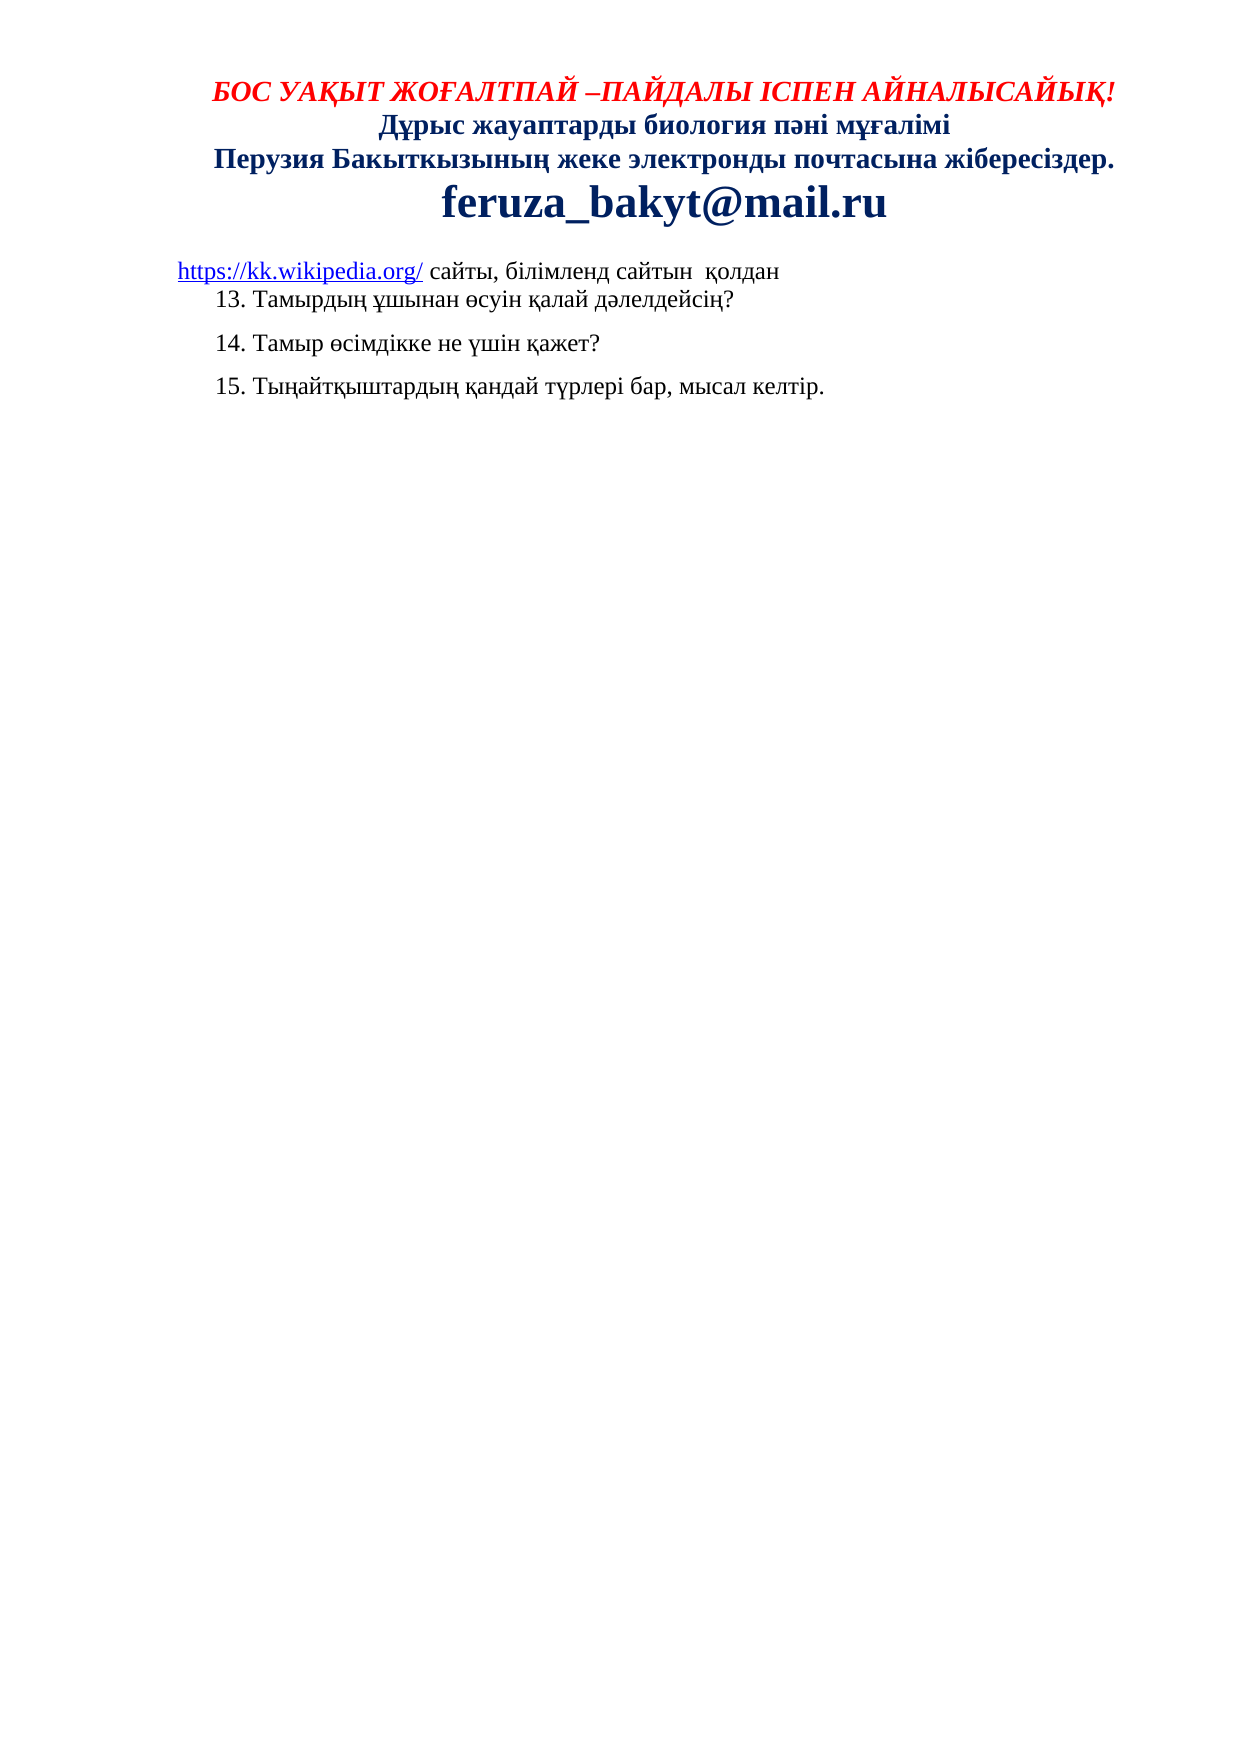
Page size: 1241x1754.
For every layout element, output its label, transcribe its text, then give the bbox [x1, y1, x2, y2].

text 13. Тамырдың ұшынан өсуін қалай дәлелдейсің? [177, 284, 1149, 313]
text 15. Тыңайтқыштардың қандай түрлері бар, мысал келтір. [177, 371, 1149, 399]
text 14. Тамыр өсімдікке не үшін қажет? [177, 328, 1149, 356]
